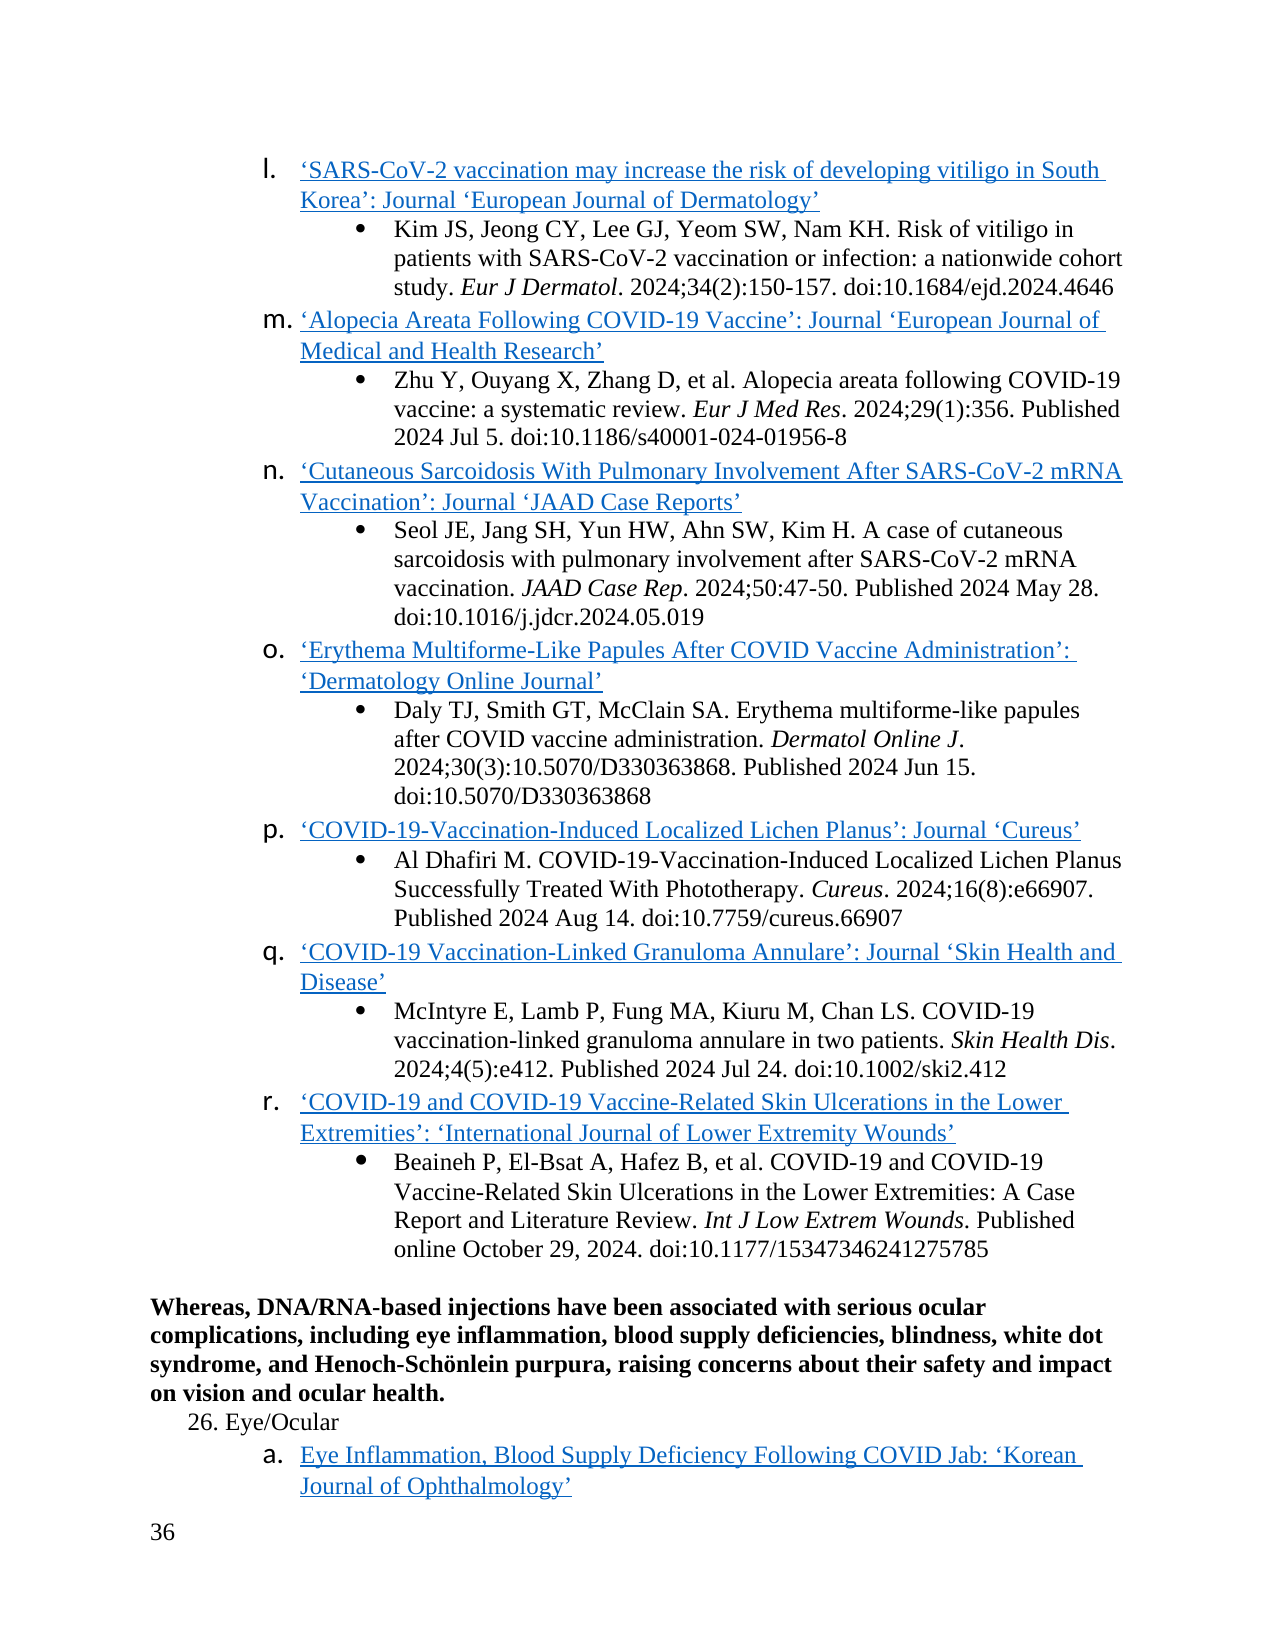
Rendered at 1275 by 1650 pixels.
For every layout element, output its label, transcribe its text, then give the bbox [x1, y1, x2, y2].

list Beaineh P, El-Bsat A, Hafez B, et al. COVID-19 and COVID-19 Vaccine-Related Skin Ulcerations in the Lower Extremities: A Case Report and Literature Review. Int J Low Extrem Wounds. Published online October 29, 2024. doi:10.1177/15347346241275785 [356, 1147, 1125, 1263]
list ‘COVID-19 Vaccination-Linked Granuloma Annulare’: Journal ‘Skin Health and Disease’ [262, 932, 1125, 996]
list Al Dhafiri M. COVID-19-Vaccination-Induced Localized Lichen Planus Successfully Treated With Phototherapy. Cureus. 2024;16(8):e66907. Published 2024 Aug 14. doi:10.7759/cureus.66907 [356, 846, 1125, 932]
text Whereas, DNA/RNA-based injections have been associated with serious ocular complications, including eye inflammation, blood supply deficiencies, blindness, white dot syndrome, and Henoch-Schönlein purpura, raising concerns about their safety and impact on vision and ocular health. [150, 1292, 1125, 1407]
list Eye Inflammation, Blood Supply Deficiency Following COVID Jab: ‘Korean Journal of Ophthalmology’ [262, 1435, 1125, 1500]
list ‘SARS-CoV-2 vaccination may increase the risk of developing vitiligo in South Korea’: Journal ‘European Journal of Dermatology’ [262, 150, 1125, 214]
list Kim JS, Jeong CY, Lee GJ, Yeom SW, Nam KH. Risk of vitiligo in patients with SARS-CoV-2 vaccination or infection: a nationwide cohort study. Eur J Dermatol. 2024;34(2):150-157. doi:10.1684/ejd.2024.4646 [356, 214, 1125, 301]
list ‘COVID-19 and COVID-19 Vaccine-Related Skin Ulcerations in the Lower Extremities’: ‘International Journal of Lower Extremity Wounds’ [262, 1082, 1125, 1147]
list Daly TJ, Smith GT, McClain SA. Erythema multiforme-like papules after COVID vaccine administration. Dermatol Online J. 2024;30(3):10.5070/D330363868. Published 2024 Jun 15. doi:10.5070/D330363868 [356, 695, 1125, 810]
list Zhu Y, Ouyang X, Zhang D, et al. Alopecia areata following COVID-19 vaccine: a systematic review. Eur J Med Res. 2024;29(1):356. Published 2024 Jul 5. doi:10.1186/s40001-024-01956-8 [356, 365, 1125, 451]
list McIntyre E, Lamb P, Fung MA, Kiuru M, Chan LS. COVID-19 vaccination-linked granuloma annulare in two patients. Skin Health Dis. 2024;4(5):e412. Published 2024 Jul 24. doi:10.1002/ski2.412 [356, 996, 1125, 1082]
list Eye/Ocular [187, 1407, 1125, 1435]
list ‘COVID-19-Vaccination-Induced Localized Lichen Planus’: Journal ‘Cureus’ [262, 810, 1125, 846]
list ‘Cutaneous Sarcoidosis With Pulmonary Involvement After SARS-CoV-2 mRNA Vaccination’: Journal ‘JAAD Case Reports’ [262, 451, 1125, 516]
list ‘Erythema Multiforme-Like Papules After COVID Vaccine Administration’: ‘Dermatology Online Journal’ [262, 631, 1125, 695]
list ‘Alopecia Areata Following COVID-19 Vaccine’: Journal ‘European Journal of Medical and Health Research’ [262, 301, 1125, 365]
list Seol JE, Jang SH, Yun HW, Ahn SW, Kim H. A case of cutaneous sarcoidosis with pulmonary involvement after SARS-CoV-2 mRNA vaccination. JAAD Case Rep. 2024;50:47-50. Published 2024 May 28. doi:10.1016/j.jdcr.2024.05.019 [356, 516, 1125, 631]
